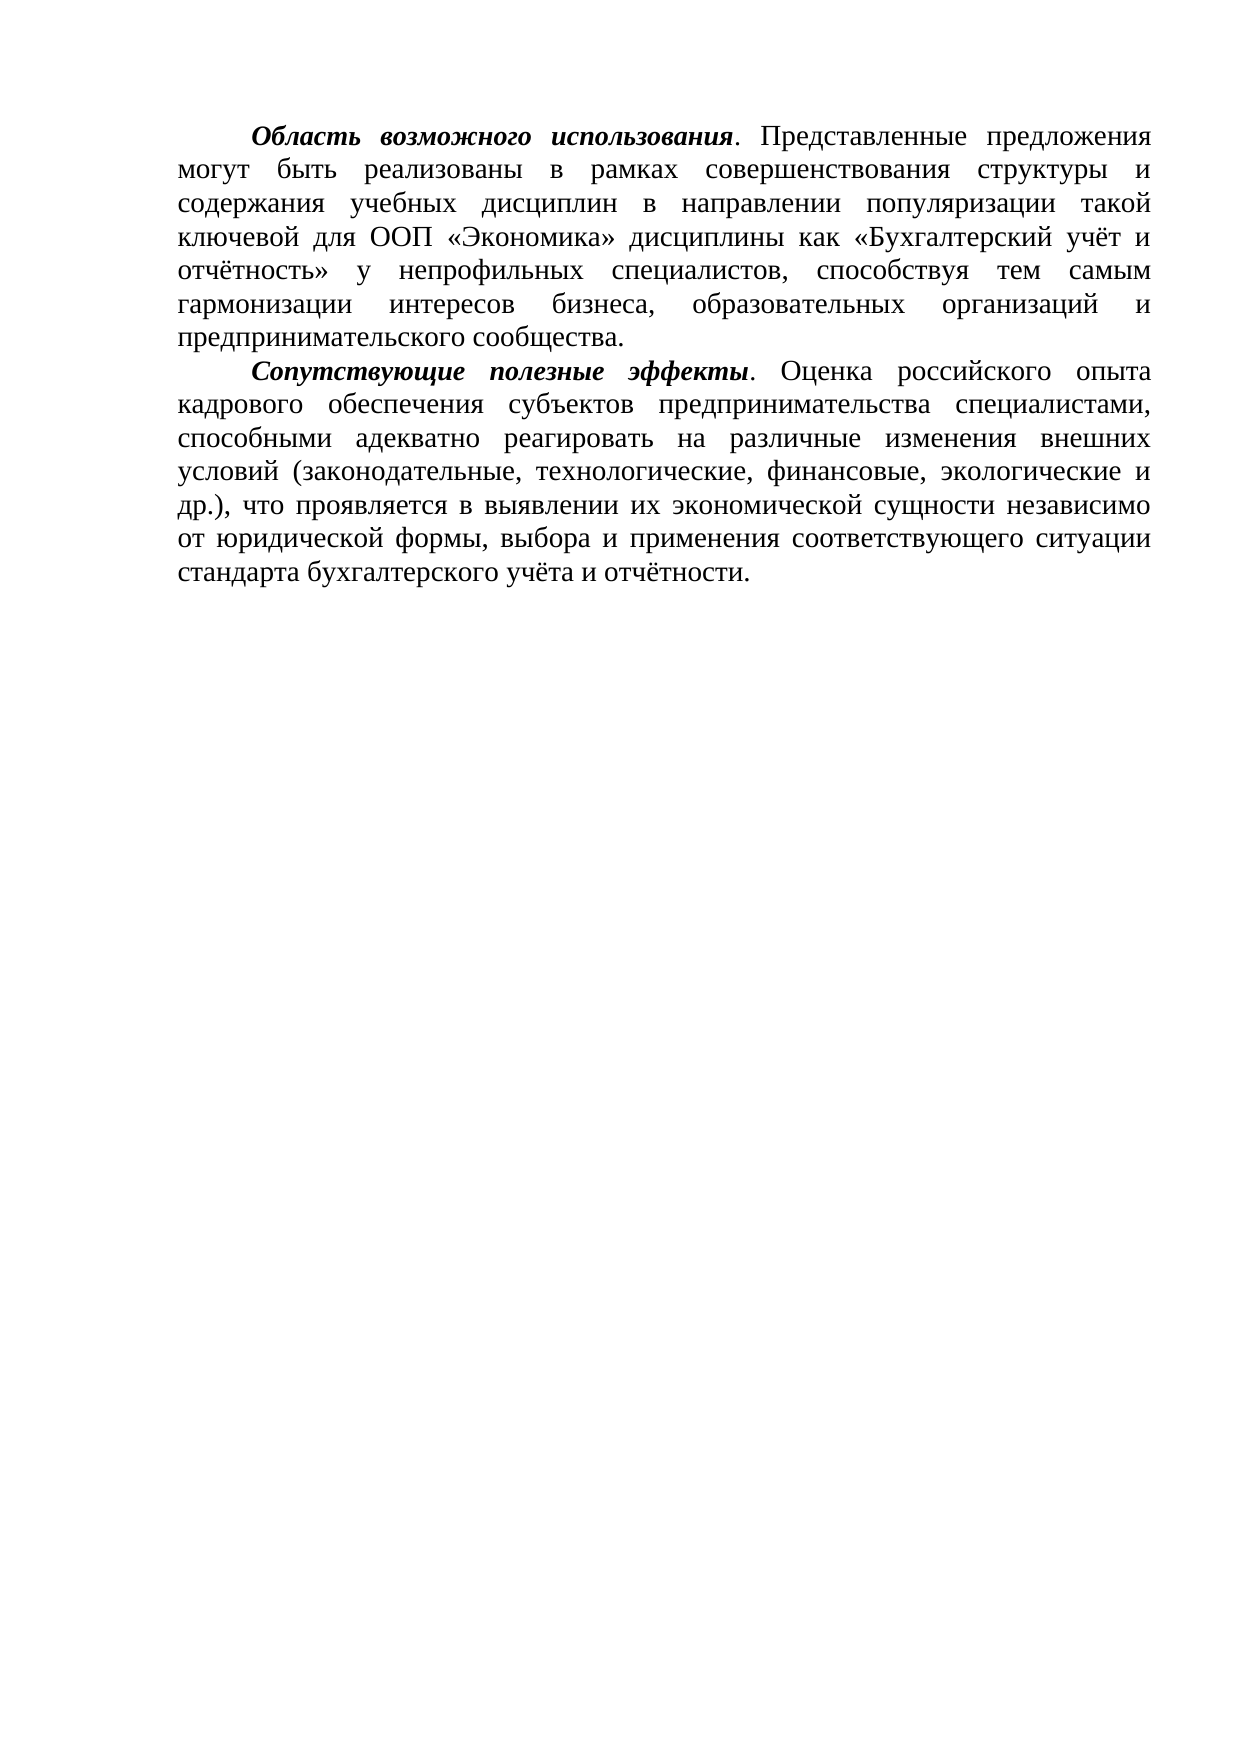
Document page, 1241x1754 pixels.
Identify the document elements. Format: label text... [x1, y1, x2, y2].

text Сопутствующие полезные эффекты. Оценка российского опыта кадрового обеспечения субъектов предпринимательства специалистами, способными адекватно реагировать на различные изменения внешних условий (законодательные, технологические, финансовые, экологические и др.), что проявляется в выявлении их экономической сущности независимо от юридической формы, выбора и применения соответствующего ситуации стандарта бухгалтерского учёта и отчётности. [177, 353, 1152, 588]
text Область возможного использования. Представленные предложения могут быть реализованы в рамках совершенствования структуры и содержания учебных дисциплин в направлении популяризации такой ключевой для ООП «Экономика» дисциплины как «Бухгалтерский учёт и отчётность» у непрофильных специалистов, способствуя тем самым гармонизации интересов бизнеса, образовательных организаций и предпринимательского сообщества. [177, 118, 1152, 353]
